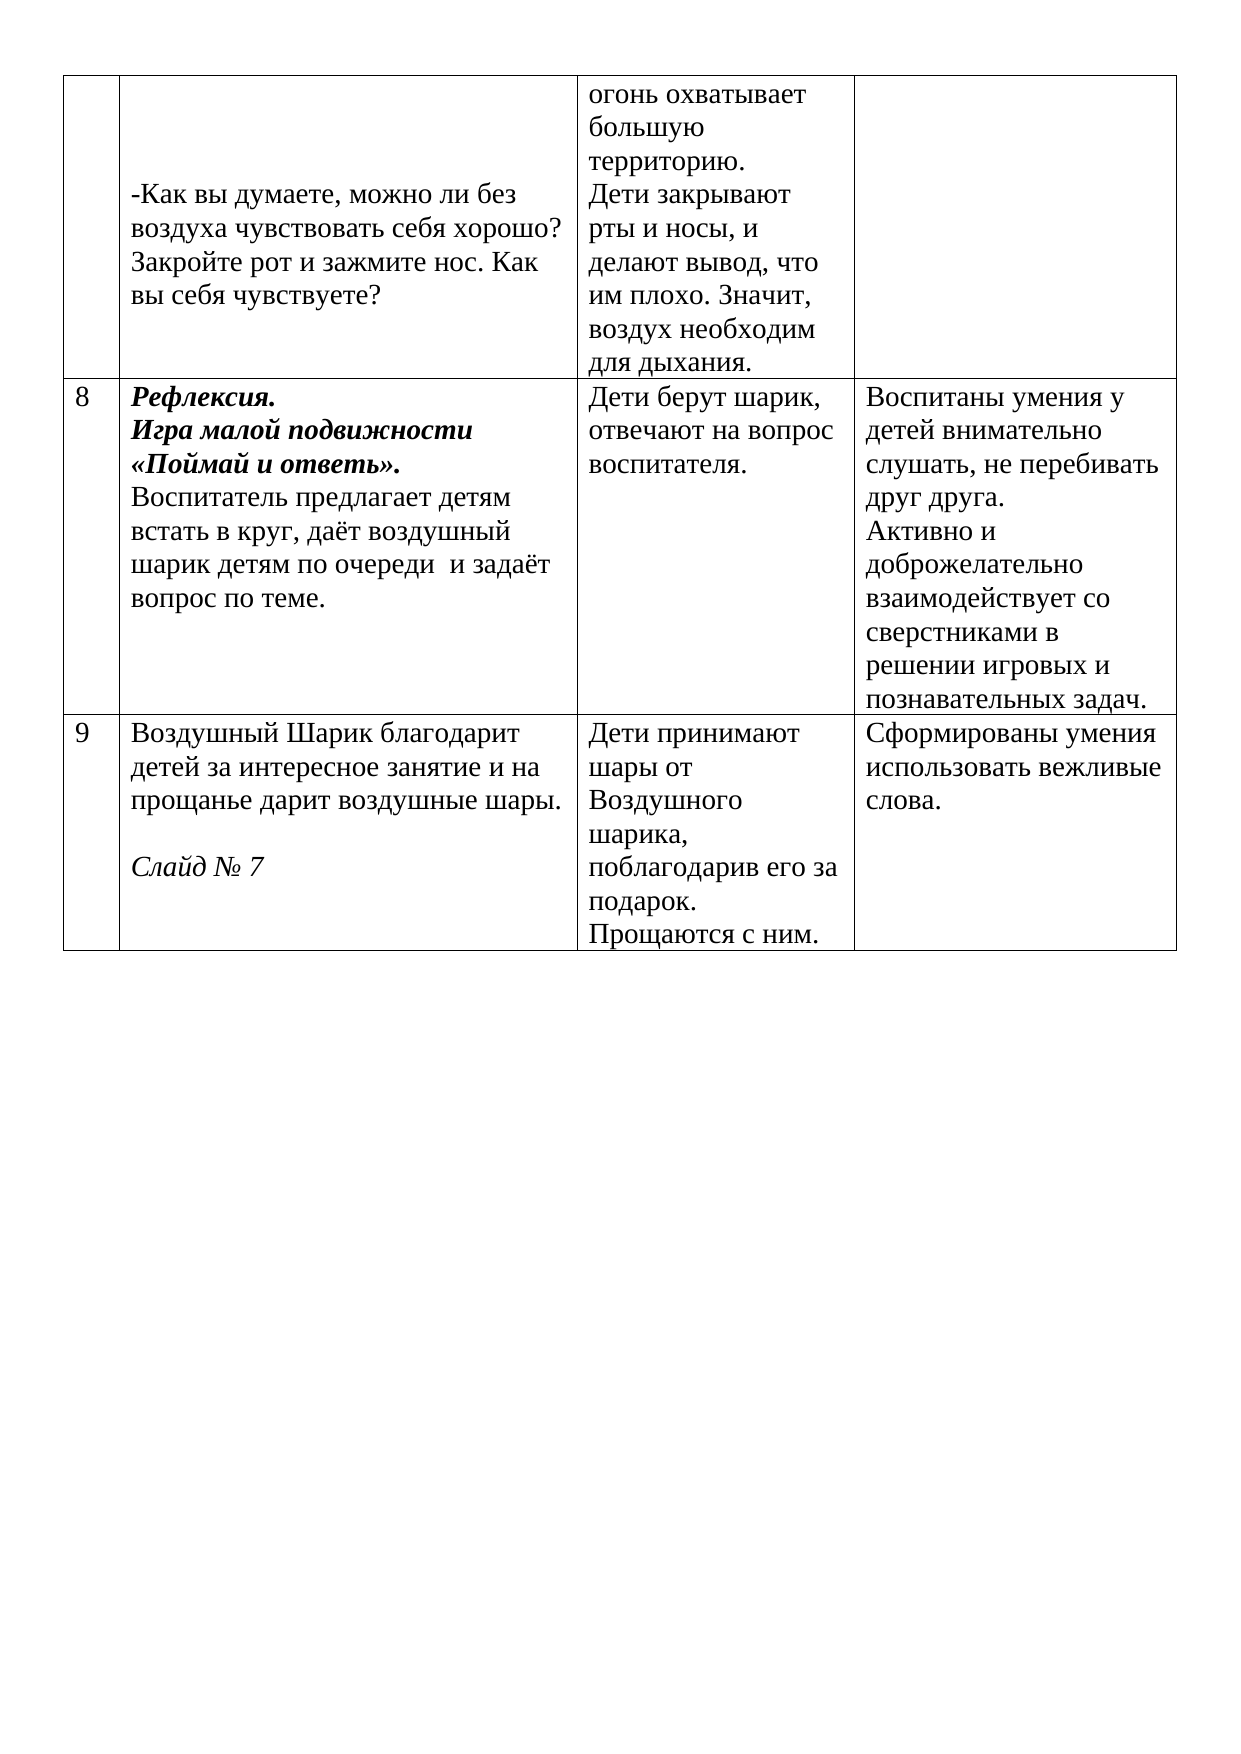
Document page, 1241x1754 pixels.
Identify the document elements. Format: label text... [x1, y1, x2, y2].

table_cell 9 [64, 715, 119, 950]
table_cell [120, 76, 577, 378]
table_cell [855, 76, 1176, 378]
table_cell Воздушный Шарик благодарит детей за интересное занятие и на прощанье дарит воздушные шары. Слайд № 7 [120, 715, 577, 950]
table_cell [578, 76, 854, 378]
table_cell Рефлексия. Игра малой подвижности «Поймай и ответь». Воспитатель предлагает детям встать в круг, даёт воздушный шарик детям по очереди и задаёт вопрос по теме. [120, 379, 577, 714]
table_cell 8 [64, 379, 119, 714]
table_cell 7 [64, 76, 119, 378]
table_cell Сформированы умения использовать вежливые слова. [855, 715, 1176, 950]
table_cell Воспитаны умения у детей внимательно слушать, не перебивать друг друга. Активно и доброжелательно взаимодействует со сверстниками в решении игровых и познавательных задач. [855, 379, 1176, 714]
table_cell Дети принимают шары от Воздушного шарика, поблагодарив его за подарок. Прощаются с ним. [578, 715, 854, 950]
table_cell Дети берут шарик, отвечают на вопрос воспитателя. [578, 379, 854, 714]
